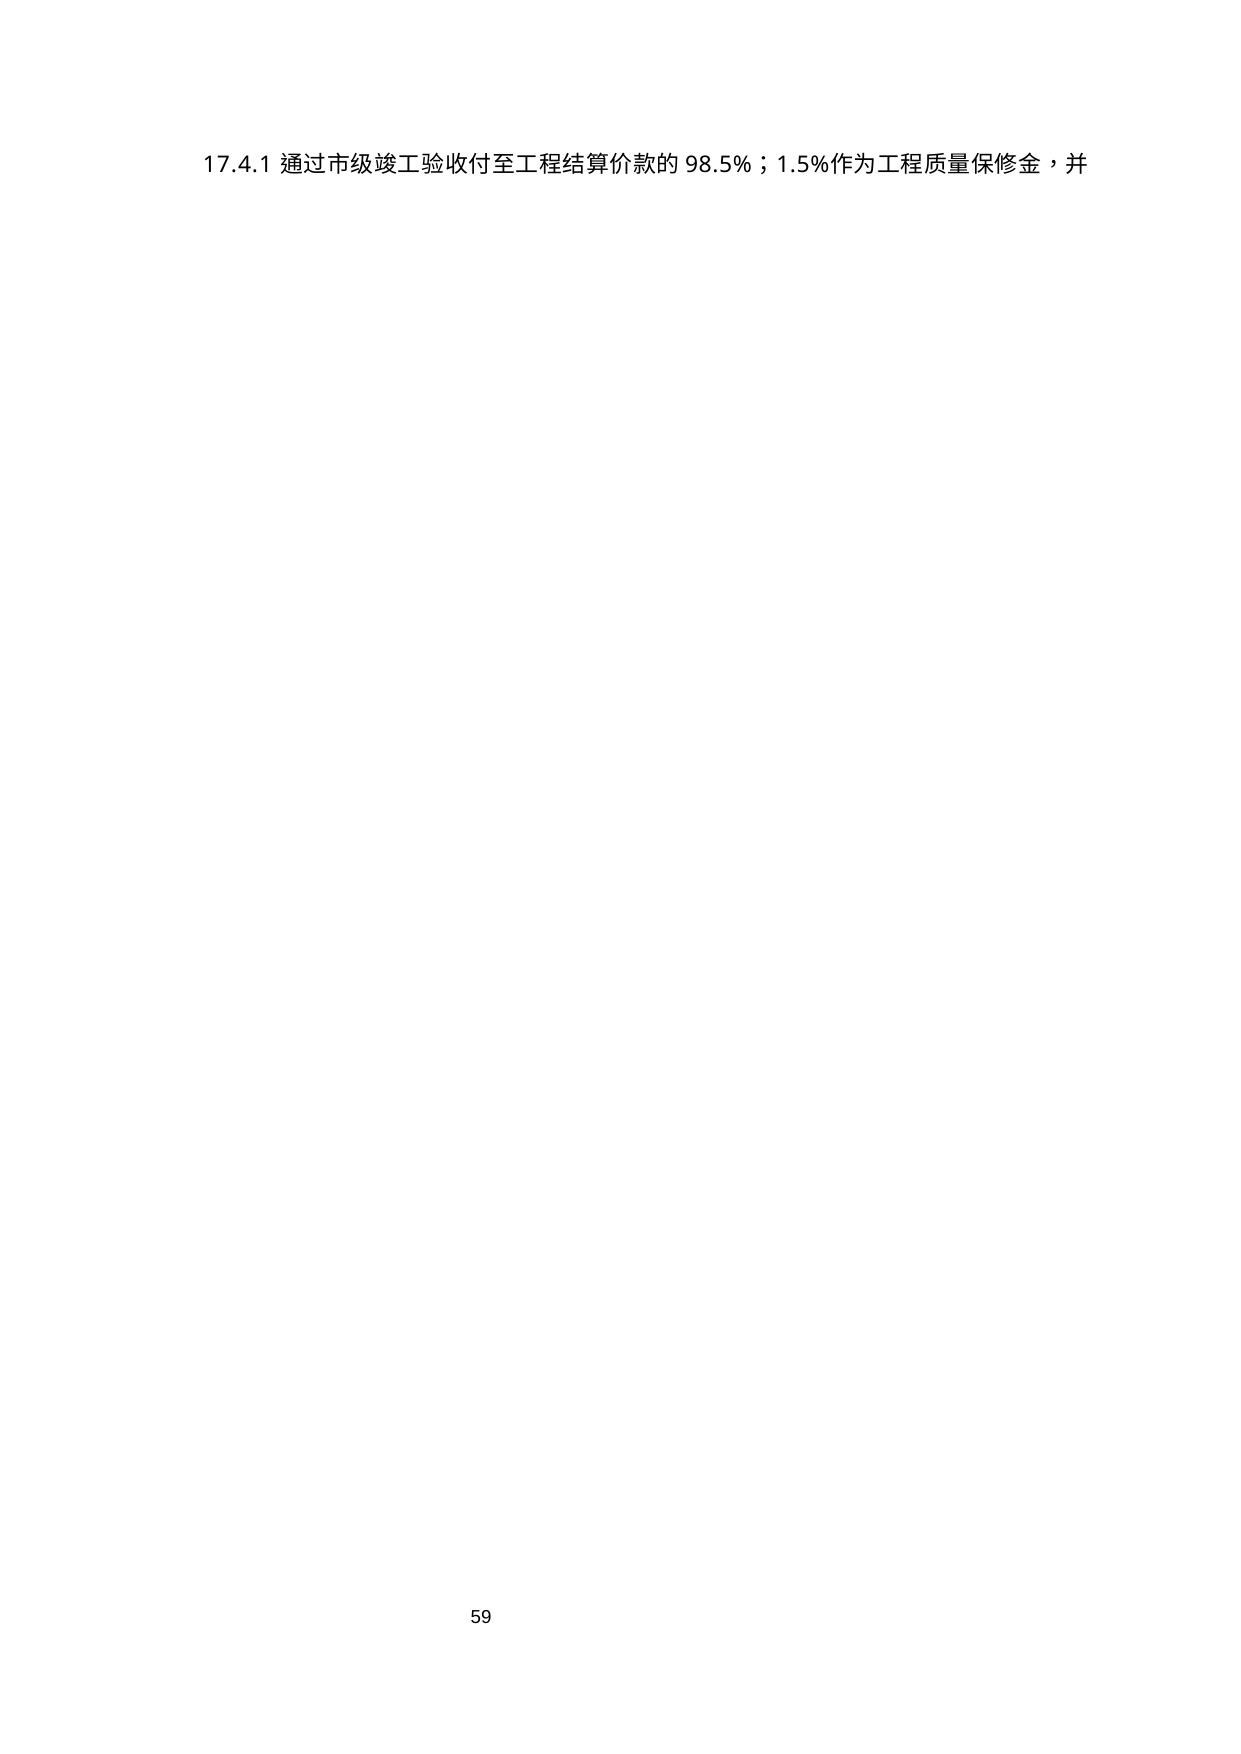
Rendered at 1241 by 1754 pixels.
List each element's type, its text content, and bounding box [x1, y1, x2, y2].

text 17.4.1 通过市级竣工验收付至工程结算价款的98.5%；1.5%作为工程质量保修金，并 [203, 149, 1090, 178]
